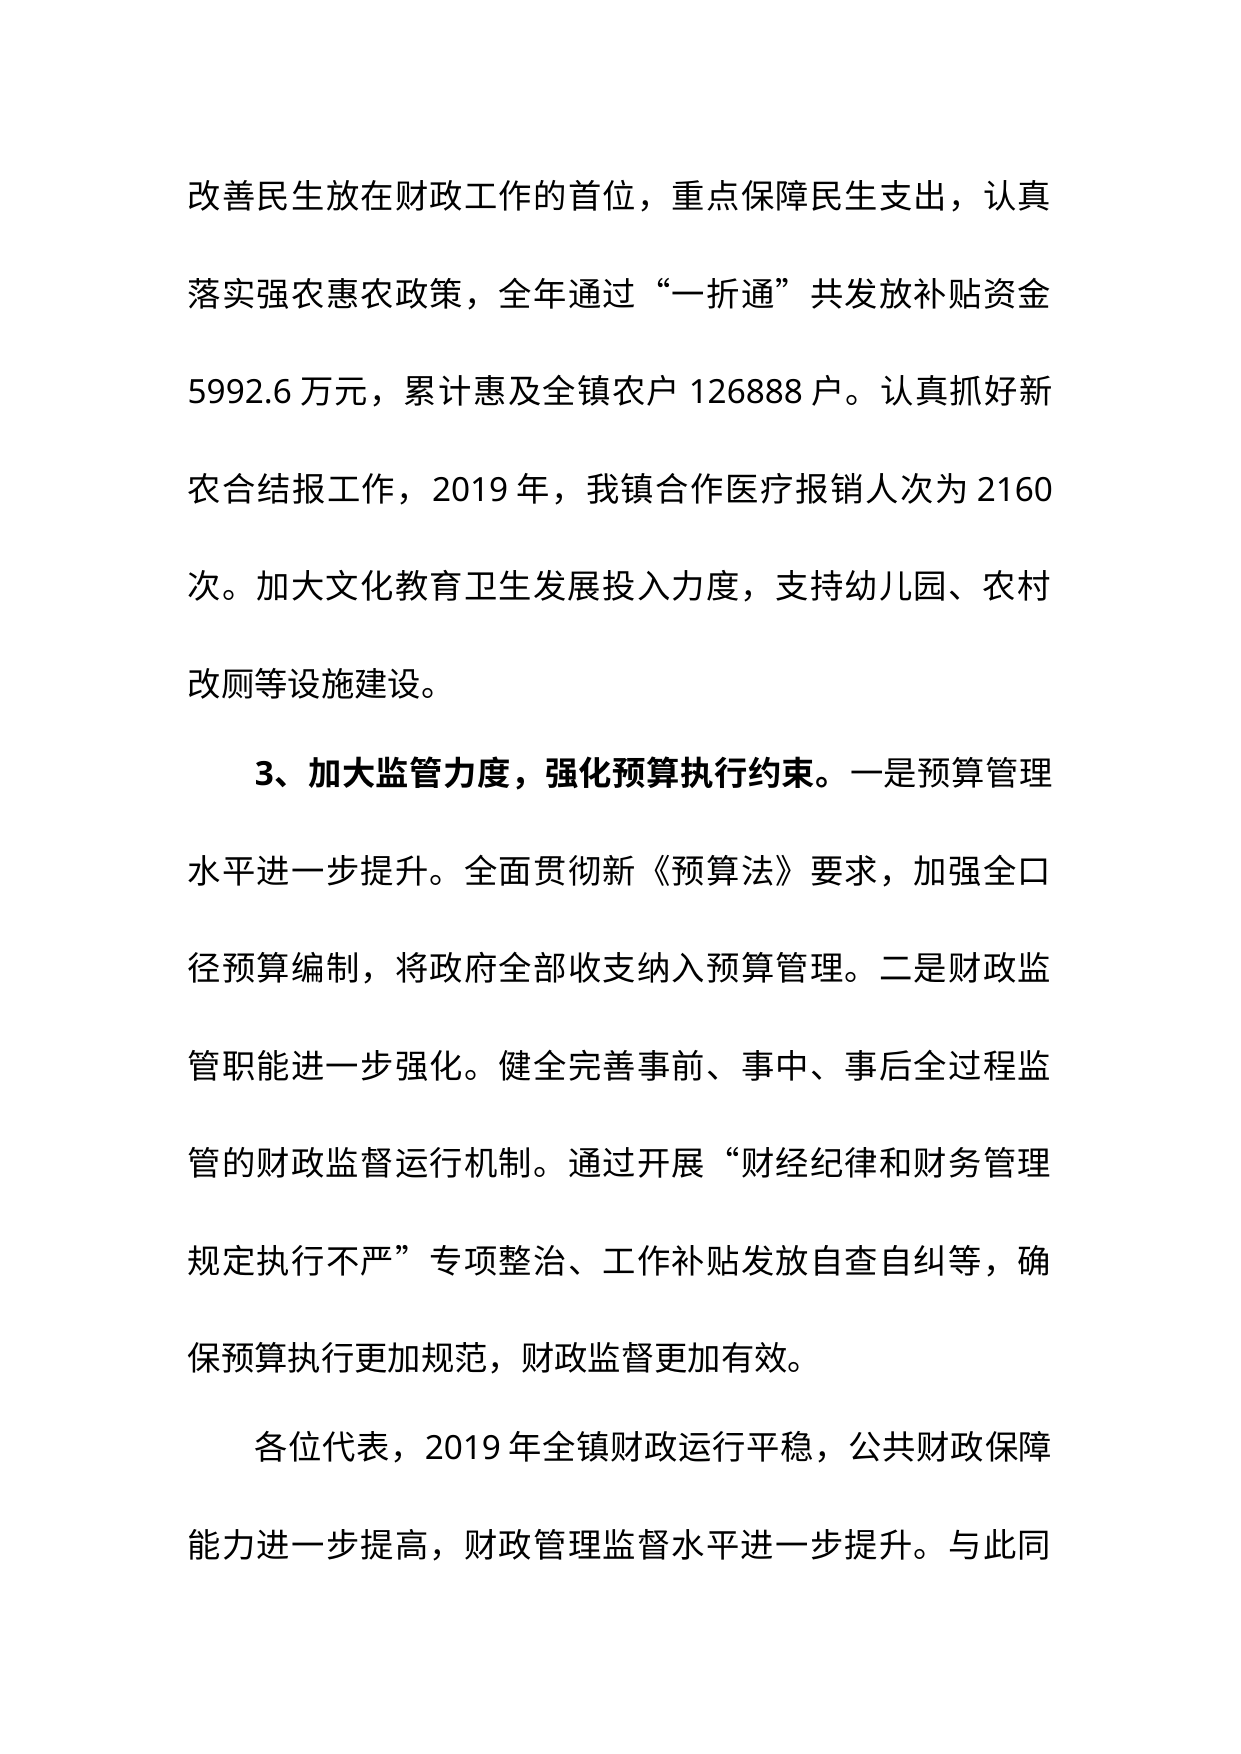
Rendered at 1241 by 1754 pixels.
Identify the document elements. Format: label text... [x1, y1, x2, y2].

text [187, 162, 1053, 714]
text 3、加大监管力度，强化预算执行约束。一是预算管理水平进一步提升。全面贯彻新《预算法》要求，加强全口径预算编制，将政府全部收支纳入预算管理。二是财政监管职能进一步强化。健全完善事前、事中、事后全过程监管的财政监督运行机制。通过开展“财经纪律和财务管理规定执行不严”专项整治、工作补贴发放自查自纠等，确保预算执行更加规范，财政监督更加有效。 [187, 738, 1053, 1388]
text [187, 1413, 1053, 1575]
